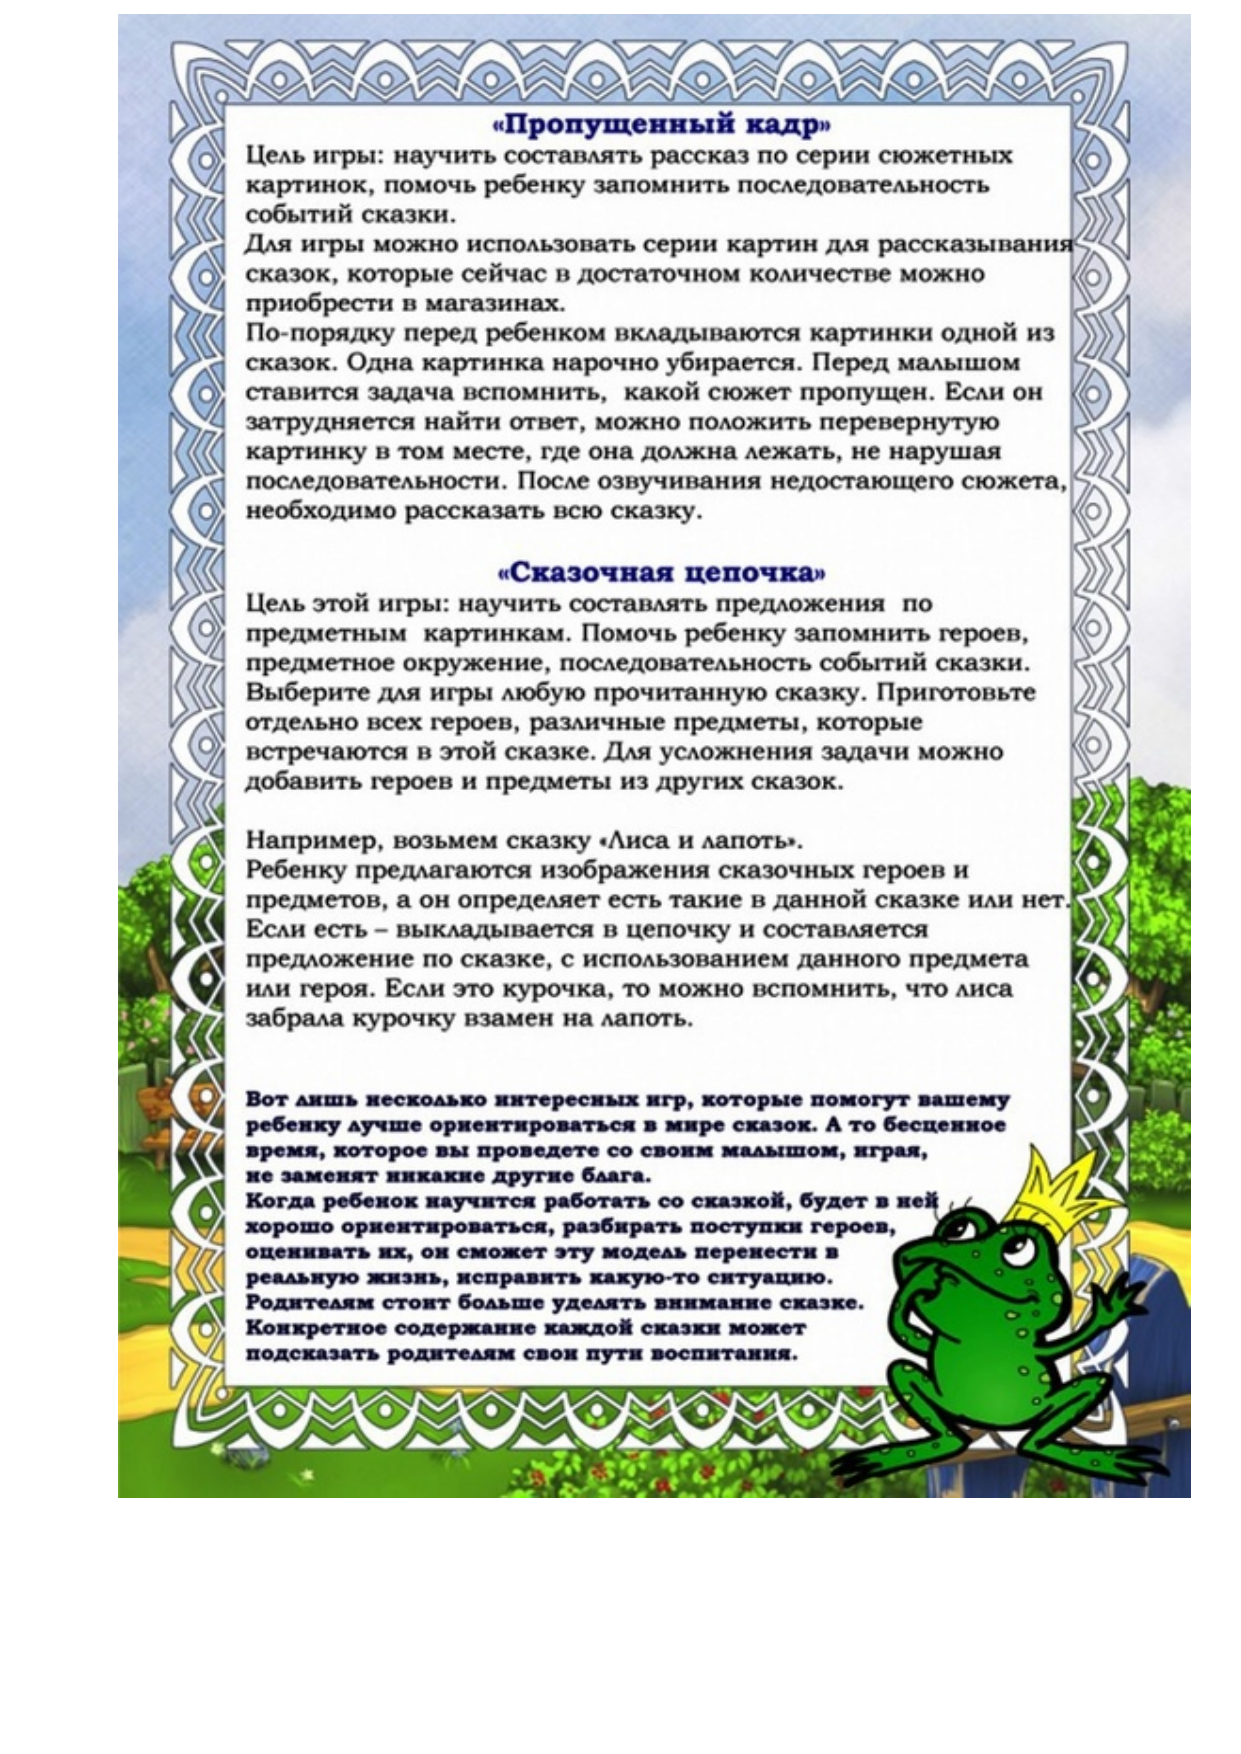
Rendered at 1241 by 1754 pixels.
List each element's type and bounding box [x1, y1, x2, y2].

picture [118, 14, 1191, 1498]
